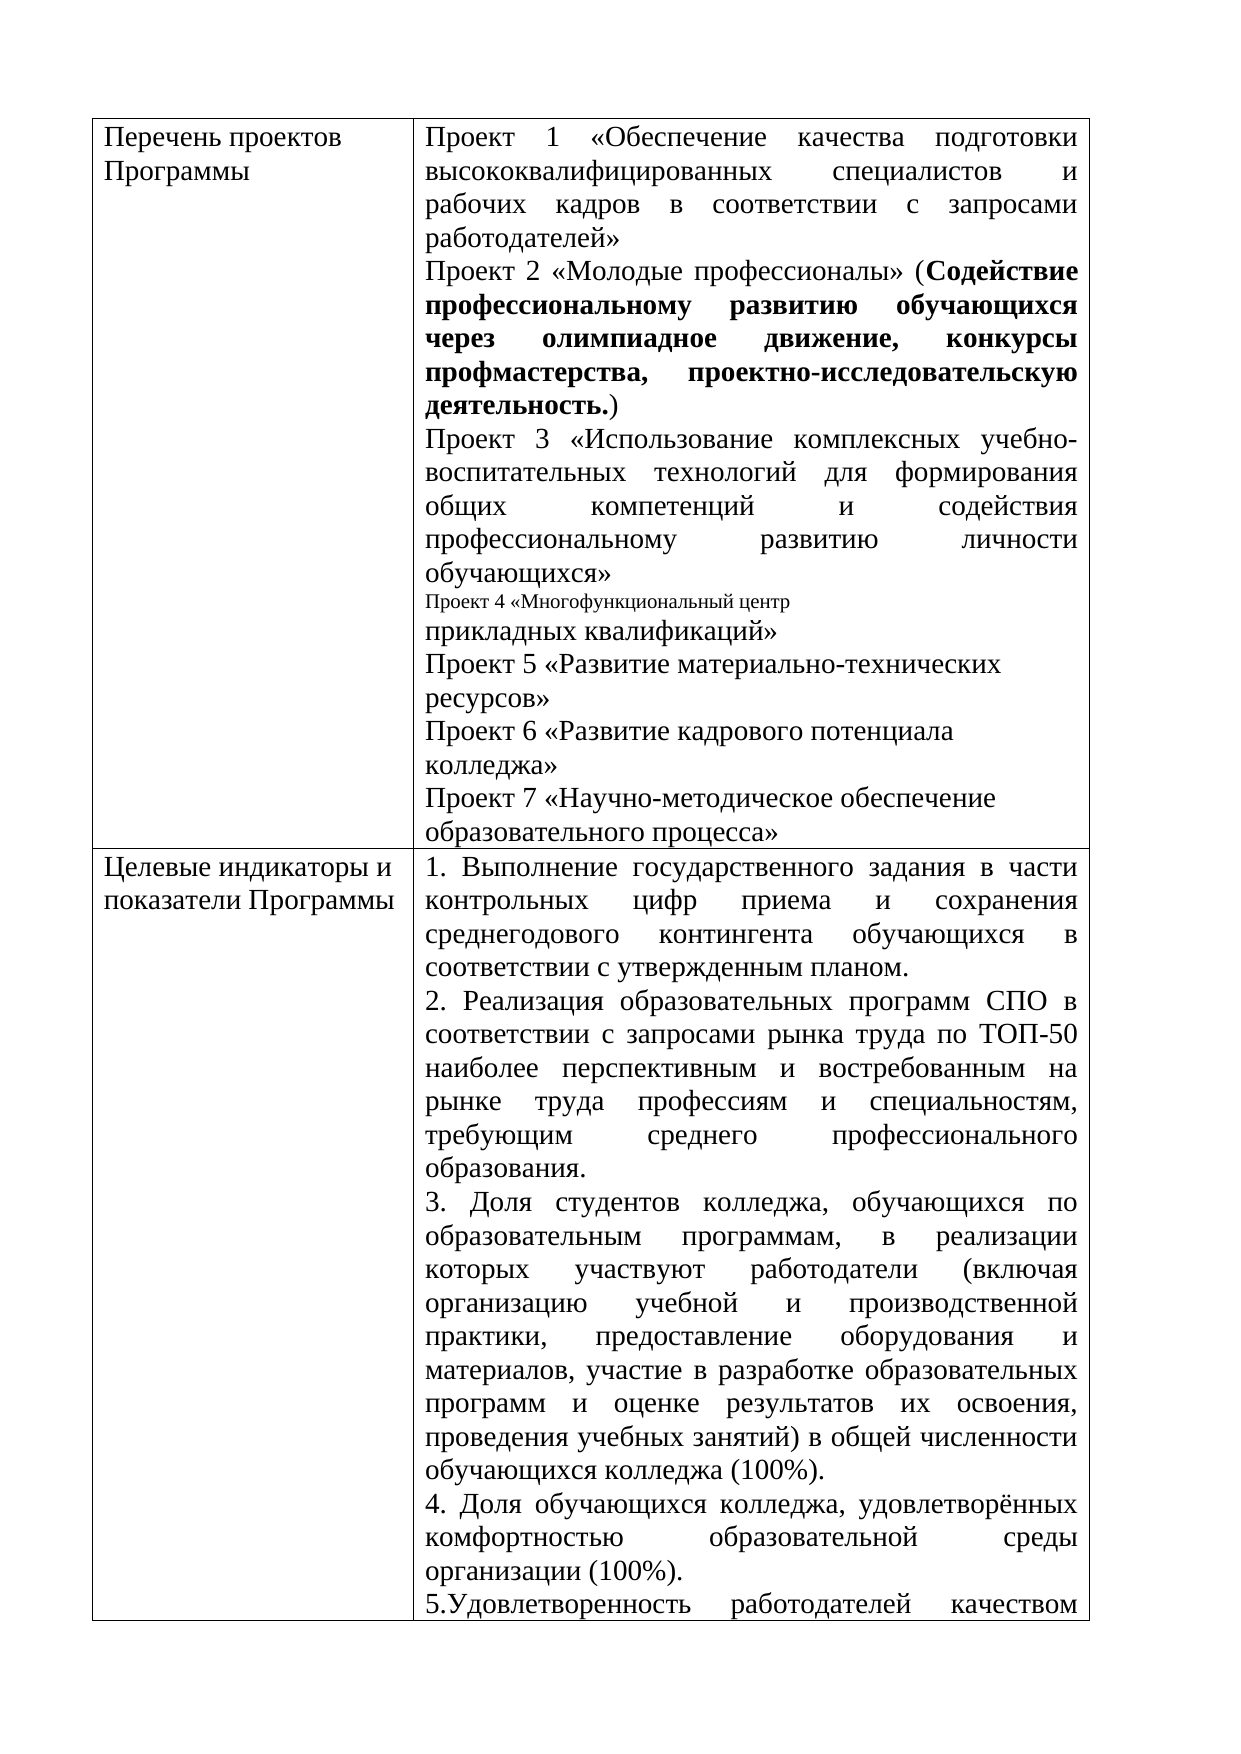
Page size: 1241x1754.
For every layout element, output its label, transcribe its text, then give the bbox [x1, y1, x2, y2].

table_cell Перечень проектов Программы [93, 119, 413, 848]
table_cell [414, 849, 1089, 1620]
table_cell Проект 1 «Обеспечение качества подготовки высококвалифицированных специалистов и рабочих кадров в соответствии с запросами работодателей» Проект 2 «Молодые профессионалы» (Содействие профессиональному развитию обучающихся через олимпиадное движение, конкурсы профмастерства, проектно-исследовательскую деятельность.) Проект 3 «Использование комплексных учебно-воспитательных технологий для формирования общих компетенций и содействия профессиональному развитию личности обучающихся» Проект 4 «Многофункциональный центр прикладных квалификаций» Проект 5 «Развитие материально-технических ресурсов» Проект 6 «Развитие кадрового потенциала колледжа» Проект 7 «Научно-методическое обеспечение образовательного процесса» [414, 119, 1089, 848]
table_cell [93, 849, 413, 1620]
